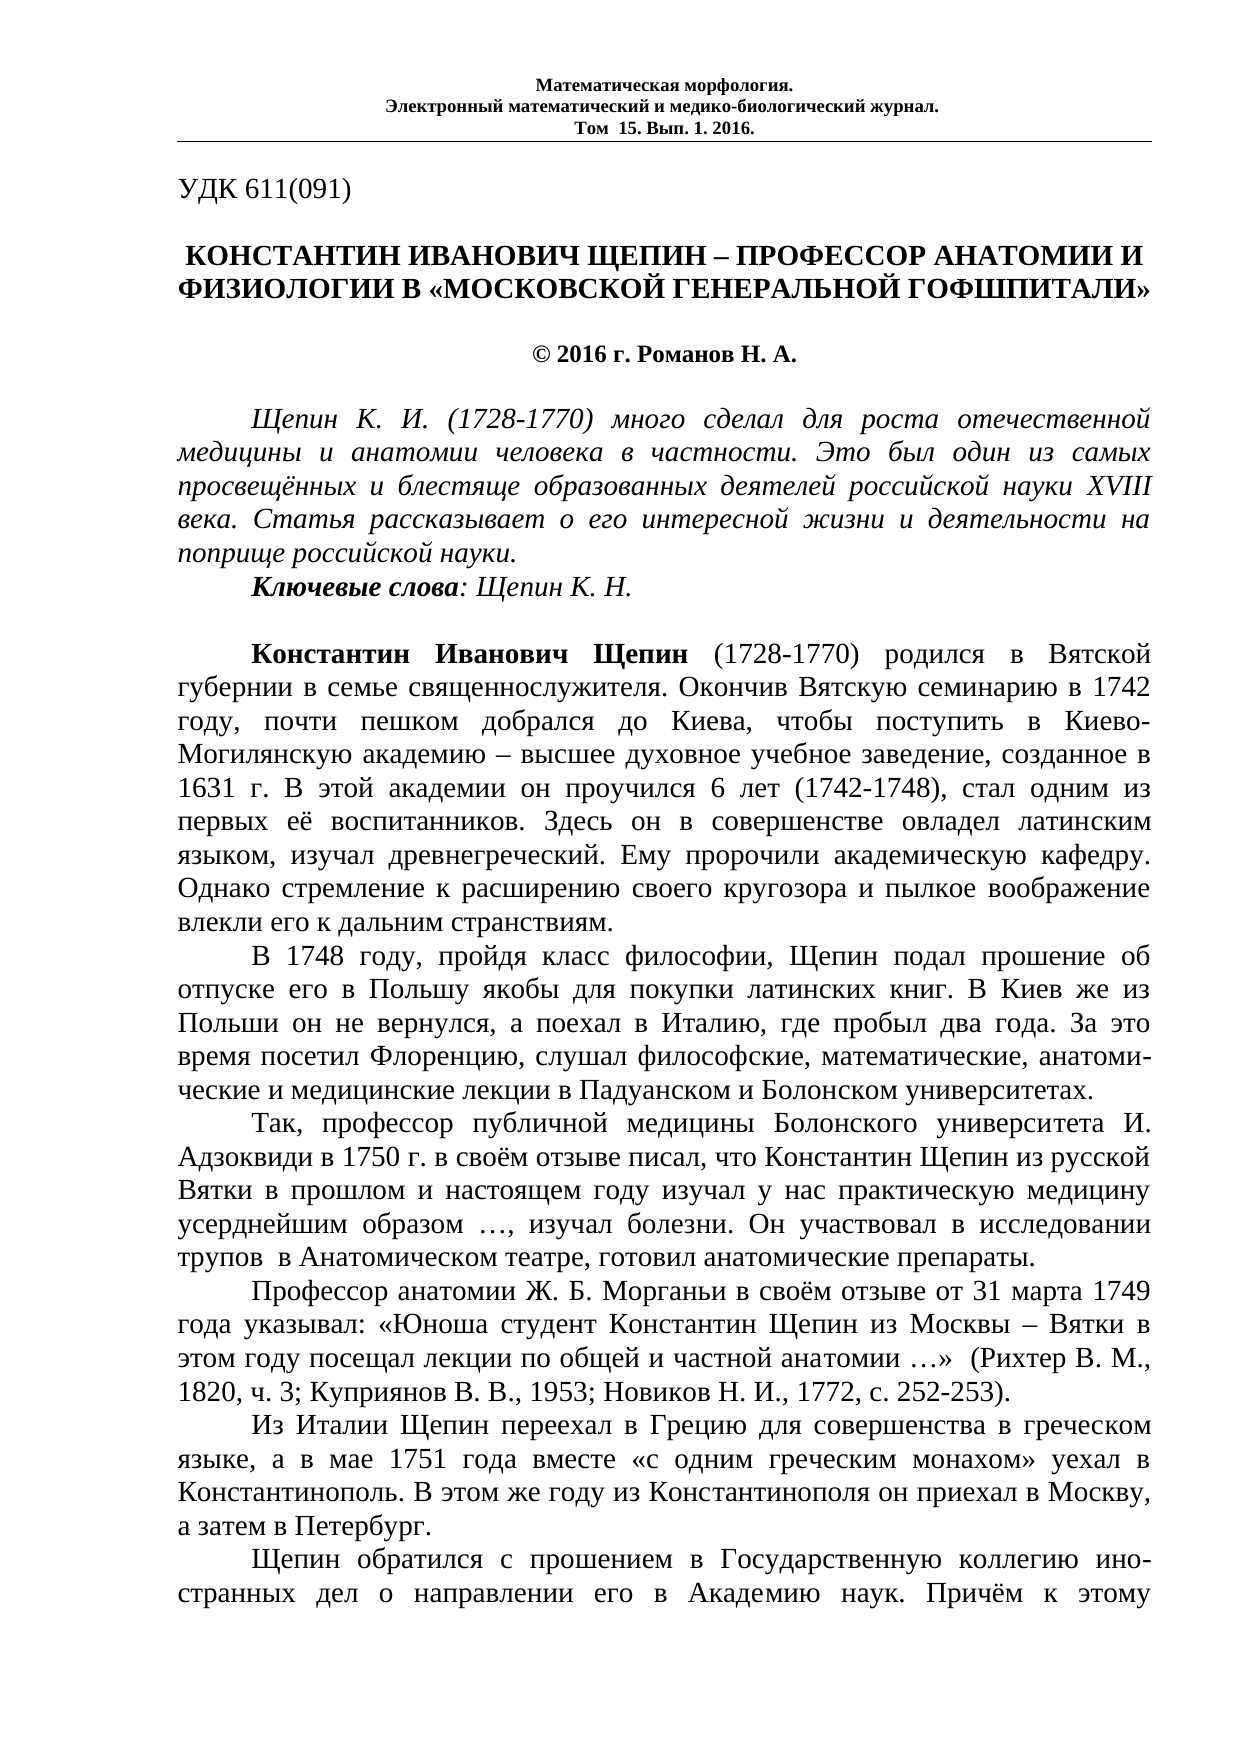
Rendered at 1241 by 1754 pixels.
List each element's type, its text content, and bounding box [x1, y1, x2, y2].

text В 1748 году, пройдя класс философии, Щепин подал прошение об отпуске его в Польшу якобы для покупки латинских книг. В Киев же из Польши он не вернулся, а поехал в Италию, где пробыл два года. За это время посетил Флоренцию, слушал философские, математические, анатомические и медицинские лекции в Падуанском и Болонском университетах. [177, 938, 1152, 1105]
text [177, 1541, 1152, 1608]
text Константин Иванович Щепин – профессор анатомии и физиологии в «Московской генеральной гофшпитали» [177, 238, 1152, 305]
text Так, профессор публичной медицины Болонского университета И. Адзоквиди в 1750 г. в своём отзыве писал, что Константин Щепин из русской Вятки в прошлом и настоящем году изучал у нас практическую медицину усерднейшим образом …, изучал болезни. Он участвовал в исследовании трупов в Анатомическом театре, готовил анатомические препараты. [177, 1105, 1152, 1273]
text © 2016 г. Романов Н. А. [177, 339, 1152, 367]
text Профессор анатомии Ж. Б. Морганьи в своём отзыве от 31 марта 1749 года указывал: «Юноша студент Константин Щепин из Москвы – Вятки в этом году посещал лекции по общей и частной анатомии …» (Рихтер В. М., 1820, ч. 3; Куприянов В. В., 1953; Новиков Н. И., 1772, с. 252-253). [177, 1273, 1152, 1407]
text Щепин К. И. (1728-1770) много сделал для роста отечественной медицины и анатомии человека в частности. Это был один из самых просвещённых и блестяще образованных деятелей российской науки XVIII века. Статья рассказывает о его интересной жизни и деятельности на поприще российской науки. [177, 401, 1152, 569]
text Ключевые слова: Щепин К. Н. [177, 569, 1152, 602]
text Из Италии Щепин переехал в Грецию для совершенства в греческом языке, а в мае 1751 года вместе «с одним греческим монахом» уехал в Константинополь. В этом же году из Константинополя он приехал в Москву, а затем в Петербург. [177, 1407, 1152, 1541]
text Константин Иванович Щепин (1728-1770) родился в Вятской губернии в семье священнослужителя. Окончив Вятскую семинарию в 1742 году, почти пешком добрался до Киева, чтобы поступить в Киево-Могилянскую академию – высшее духовное учебное заведение, созданное в . В этой академии он проучился 6 лет (1742-1748), стал одним из первых её воспитанников. Здесь он в совершенстве овладел латинским языком, изучал древнегреческий. Ему пророчили академическую кафедру. Однако стремление к расширению своего кругозора и пылкое воображение влекли его к дальним странствиям. [177, 636, 1152, 938]
text УДК 611(091) [177, 171, 1152, 204]
